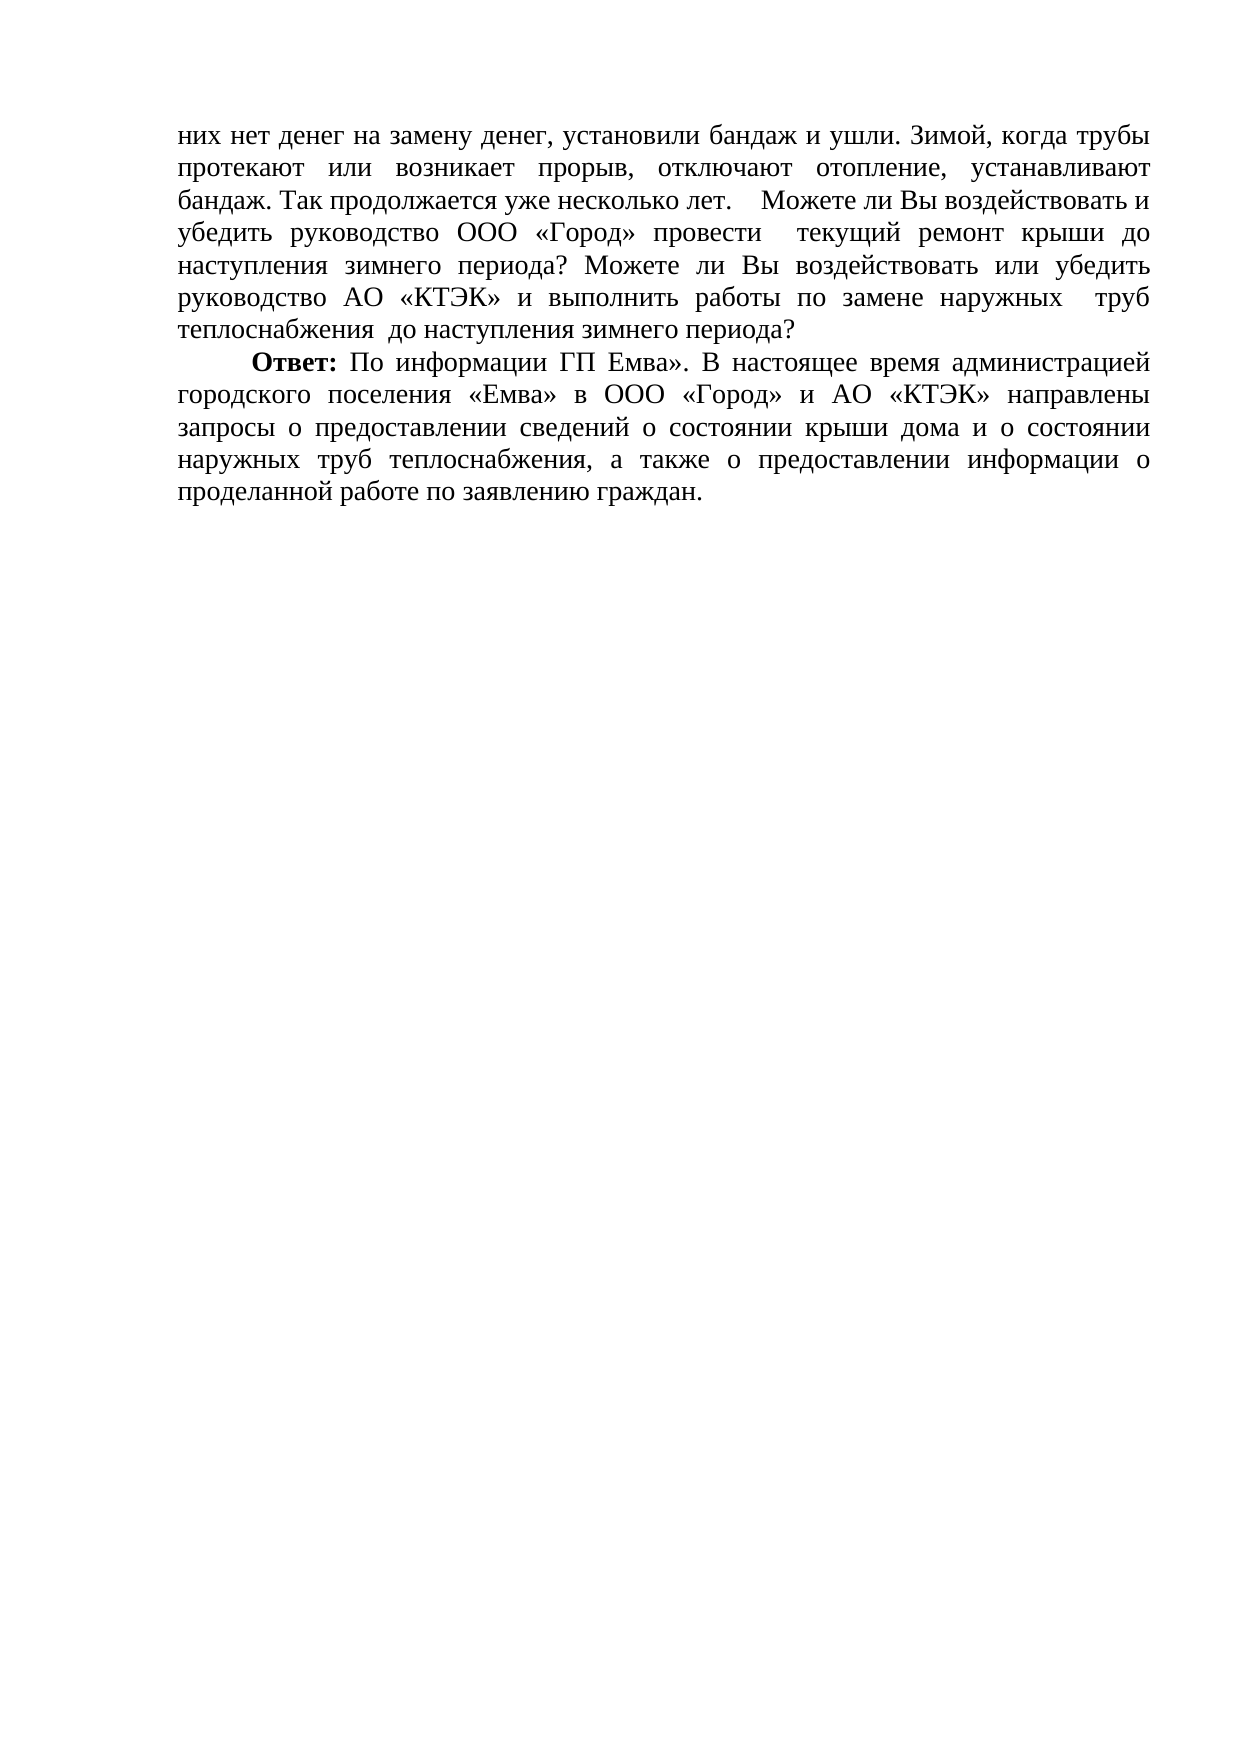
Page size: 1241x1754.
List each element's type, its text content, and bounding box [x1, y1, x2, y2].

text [177, 118, 1152, 345]
text Ответ: По информации ГП Емва». В настоящее время администрацией городского поселения «Емва» в ООО «Город» и АО «КТЭК» направлены запросы о предоставлении сведений о состоянии крыши дома и о состоянии наружных труб теплоснабжения, а также о предоставлении информации о проделанной работе по заявлению граждан. [177, 345, 1152, 507]
